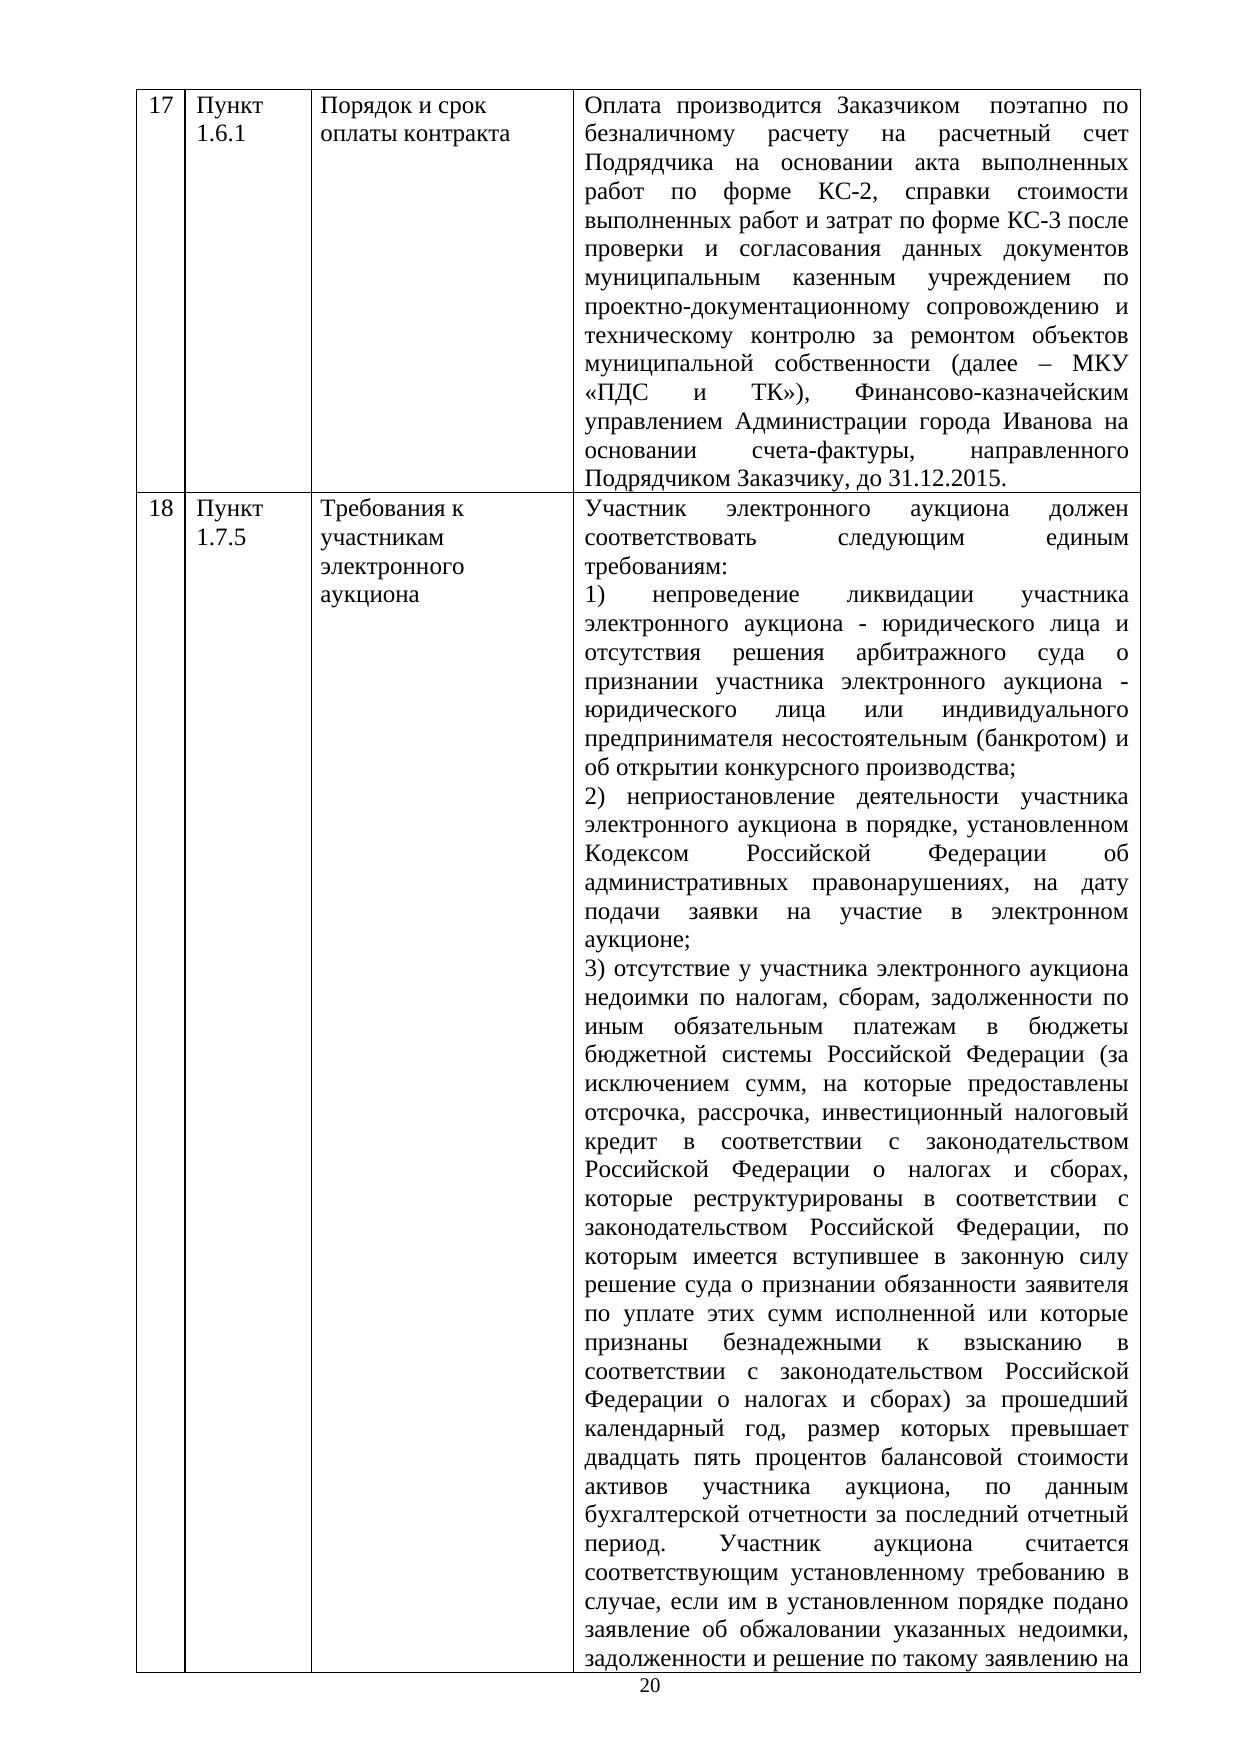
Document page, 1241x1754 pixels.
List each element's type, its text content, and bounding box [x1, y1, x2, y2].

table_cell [574, 493, 1140, 1672]
table_cell 18 [137, 493, 184, 1672]
table_cell Порядок и срок оплаты контракта [312, 90, 573, 492]
table_cell Оплата производится Заказчиком поэтапно по безналичному расчету на расчетный счет Подрядчика на основании акта выполненных работ по форме КС-2, справки стоимости выполненных работ и затрат по форме КС-3 после проверки и согласования данных документов муниципальным казенным учреждением по проектно-документационному сопровождению и техническому контролю за ремонтом объектов муниципальной собственности (далее – МКУ «ПДС и ТК»), Финансово-казначейским управлением Администрации города Иванова на основании счета-фактуры, направленного Подрядчиком Заказчику, до 31.12.2015. [574, 90, 1140, 492]
table_cell Пункт 1.7.5 [186, 493, 311, 1672]
table_cell Пункт 1.6.1 [186, 90, 311, 492]
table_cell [312, 493, 573, 1672]
table_cell 17 [137, 90, 184, 492]
